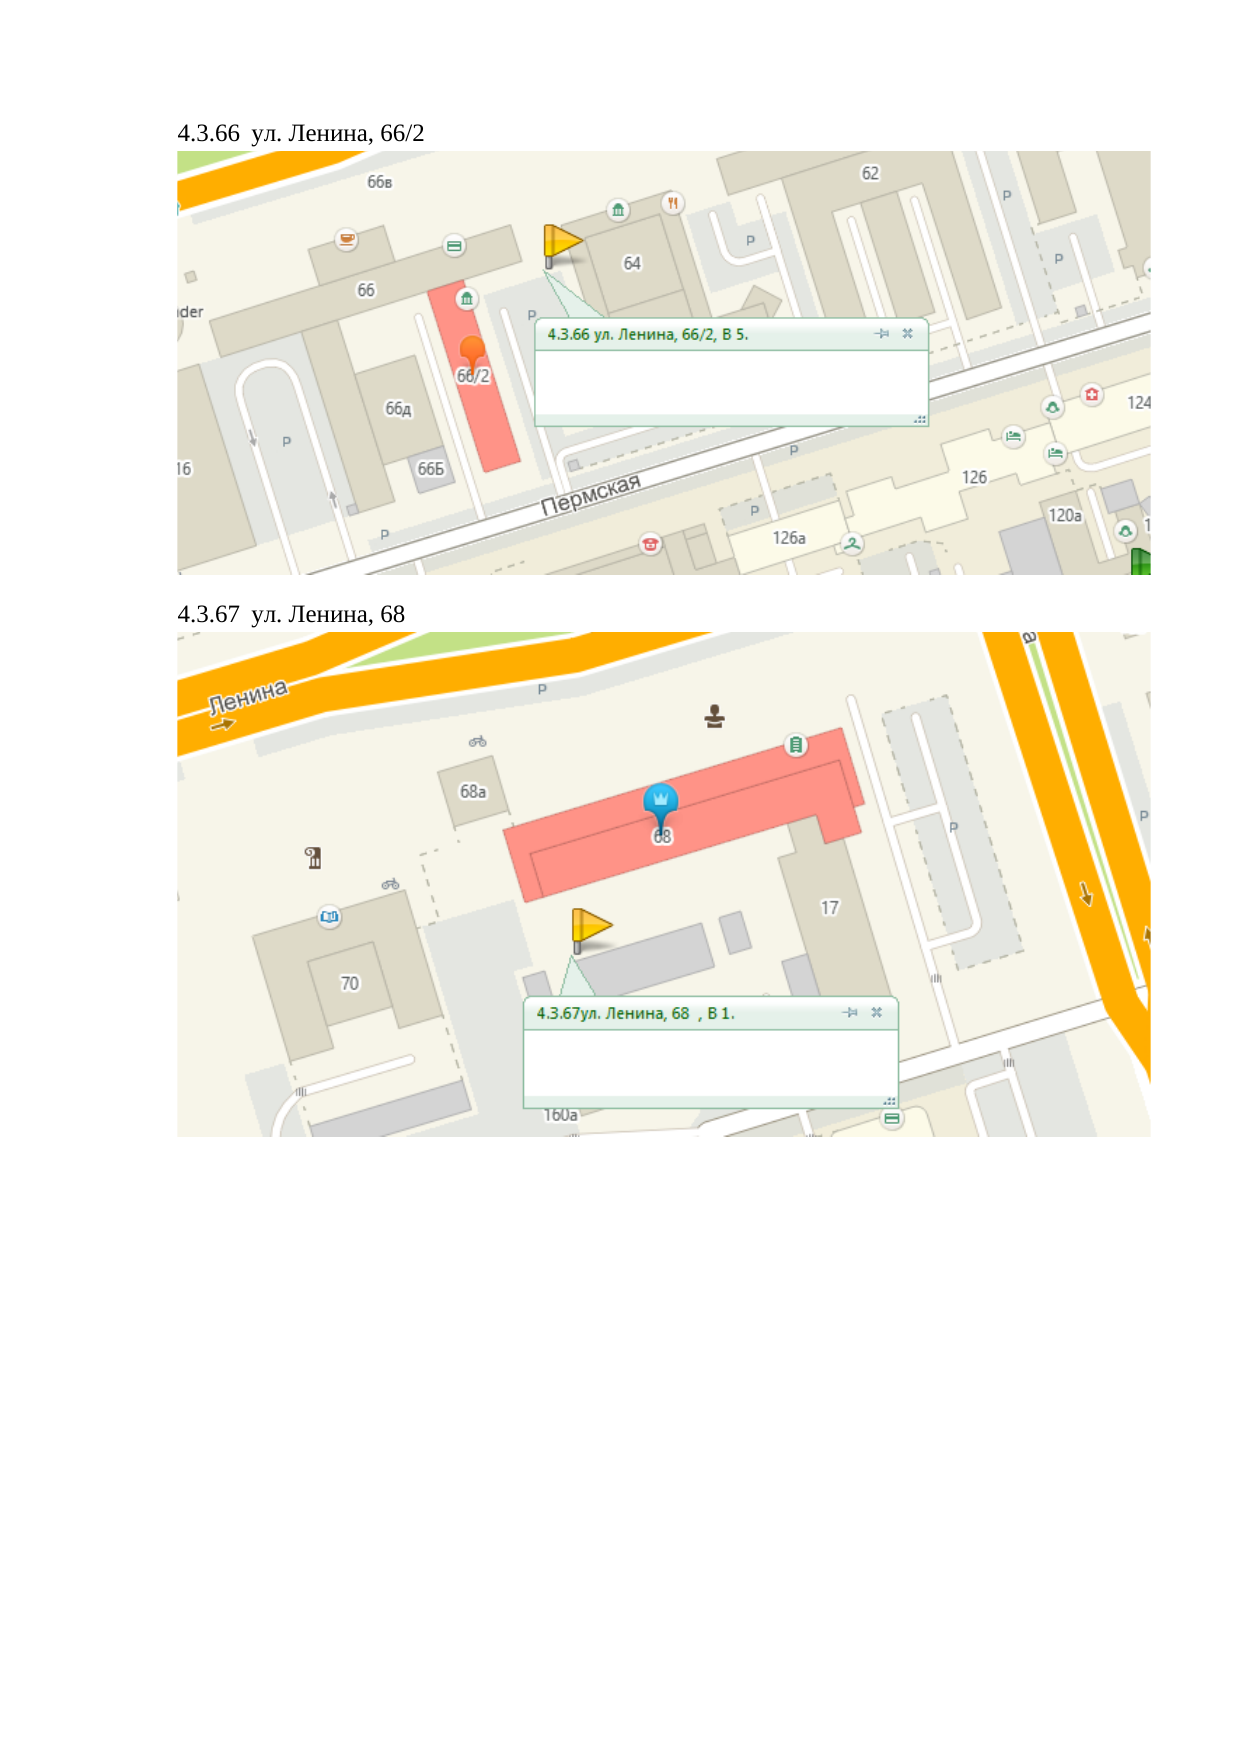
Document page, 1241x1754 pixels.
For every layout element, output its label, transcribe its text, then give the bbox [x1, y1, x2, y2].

picture [177, 151, 1151, 575]
picture [177, 632, 1151, 1137]
